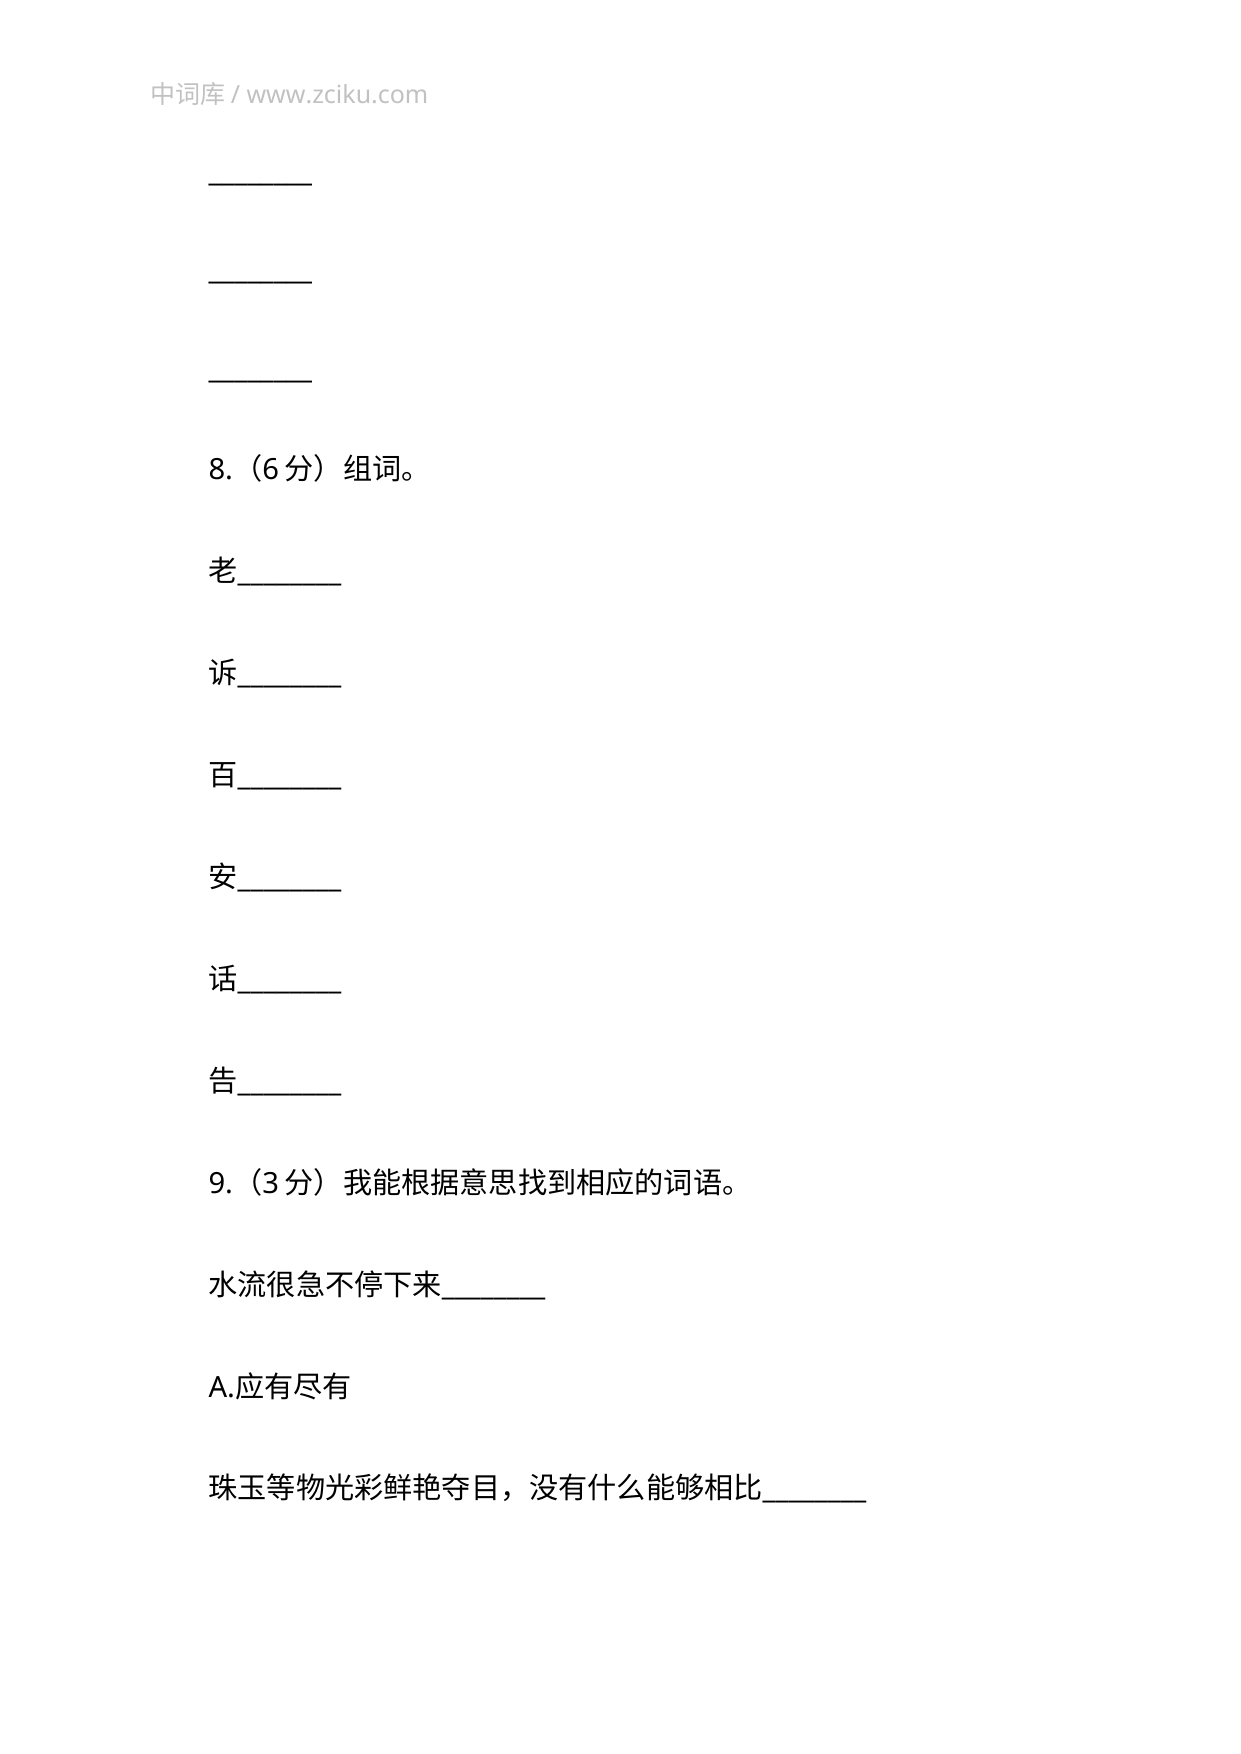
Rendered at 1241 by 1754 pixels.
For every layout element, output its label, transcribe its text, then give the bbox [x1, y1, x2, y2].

text 水流很急不停下来________ [150, 1261, 1090, 1303]
text 安________ [150, 853, 1090, 896]
text 9.（3分）我能根据意思找到相应的词语。 [150, 1159, 1090, 1202]
text 百________ [150, 751, 1090, 794]
text 8.（6分）组词。 [150, 445, 1090, 488]
text 诉________ [150, 649, 1090, 692]
text A.应有尽有 [150, 1363, 1090, 1406]
text 告________ [150, 1057, 1090, 1099]
text 老________ [150, 547, 1090, 590]
text ________ [150, 150, 1090, 190]
text 话________ [150, 955, 1090, 998]
text 珠玉等物光彩鲜艳夺目，没有什么能够相比________ [150, 1465, 1090, 1507]
text ________ [150, 248, 1090, 288]
text ________ [150, 347, 1090, 387]
